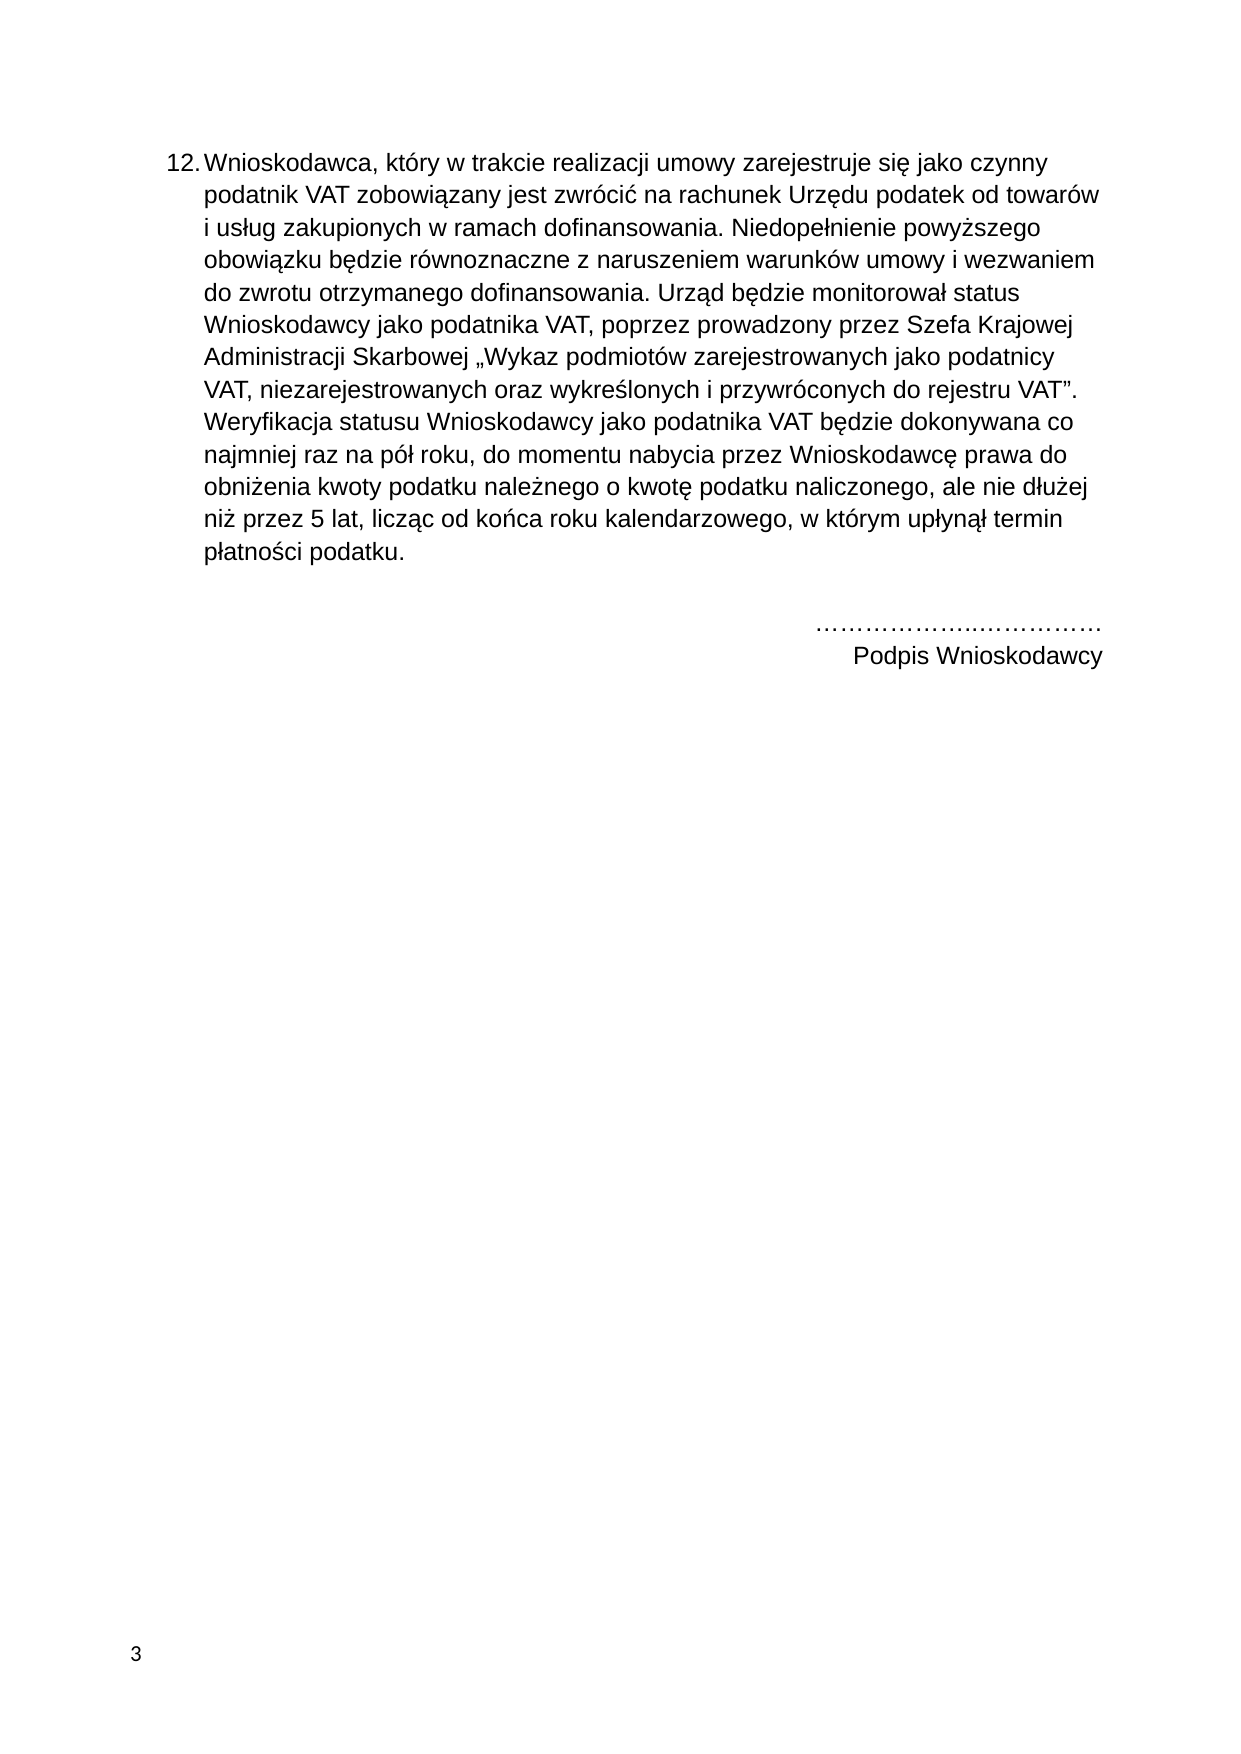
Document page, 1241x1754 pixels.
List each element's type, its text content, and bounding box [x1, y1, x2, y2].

text ………………..…………… [204, 608, 1103, 637]
list Wnioskodawca, który w trakcie realizacji umowy zarejestruje się jako czynny podatnik VAT zobowiązany jest zwrócić na rachunek Urzędu podatek od towarów i usług zakupionych w ramach dofinansowania. Niedopełnienie powyższego obowiązku będzie równoznaczne z naruszeniem warunków umowy i wezwaniem do zwrotu otrzymanego dofinansowania. Urząd będzie monitorował status Wnioskodawcy jako podatnika VAT, poprzez prowadzony przez Szefa Krajowej Administracji Skarbowej „Wykaz podmiotów zarejestrowanych jako podatnicy VAT, niezarejestrowanych oraz wykreślonych i przywróconych do rejestru VAT”. Weryfikacja statusu Wnioskodawcy jako podatnika VAT będzie dokonywana co najmniej raz na pół roku, do momentu nabycia przez Wnioskodawcę prawa do obniżenia kwoty podatku należnego o kwotę podatku naliczonego, ale nie dłużej niż przez 5 lat, licząc od końca roku kalendarzowego, w którym upłynął termin płatności podatku. [166, 148, 1103, 566]
text Podpis Wnioskodawcy [204, 641, 1103, 670]
